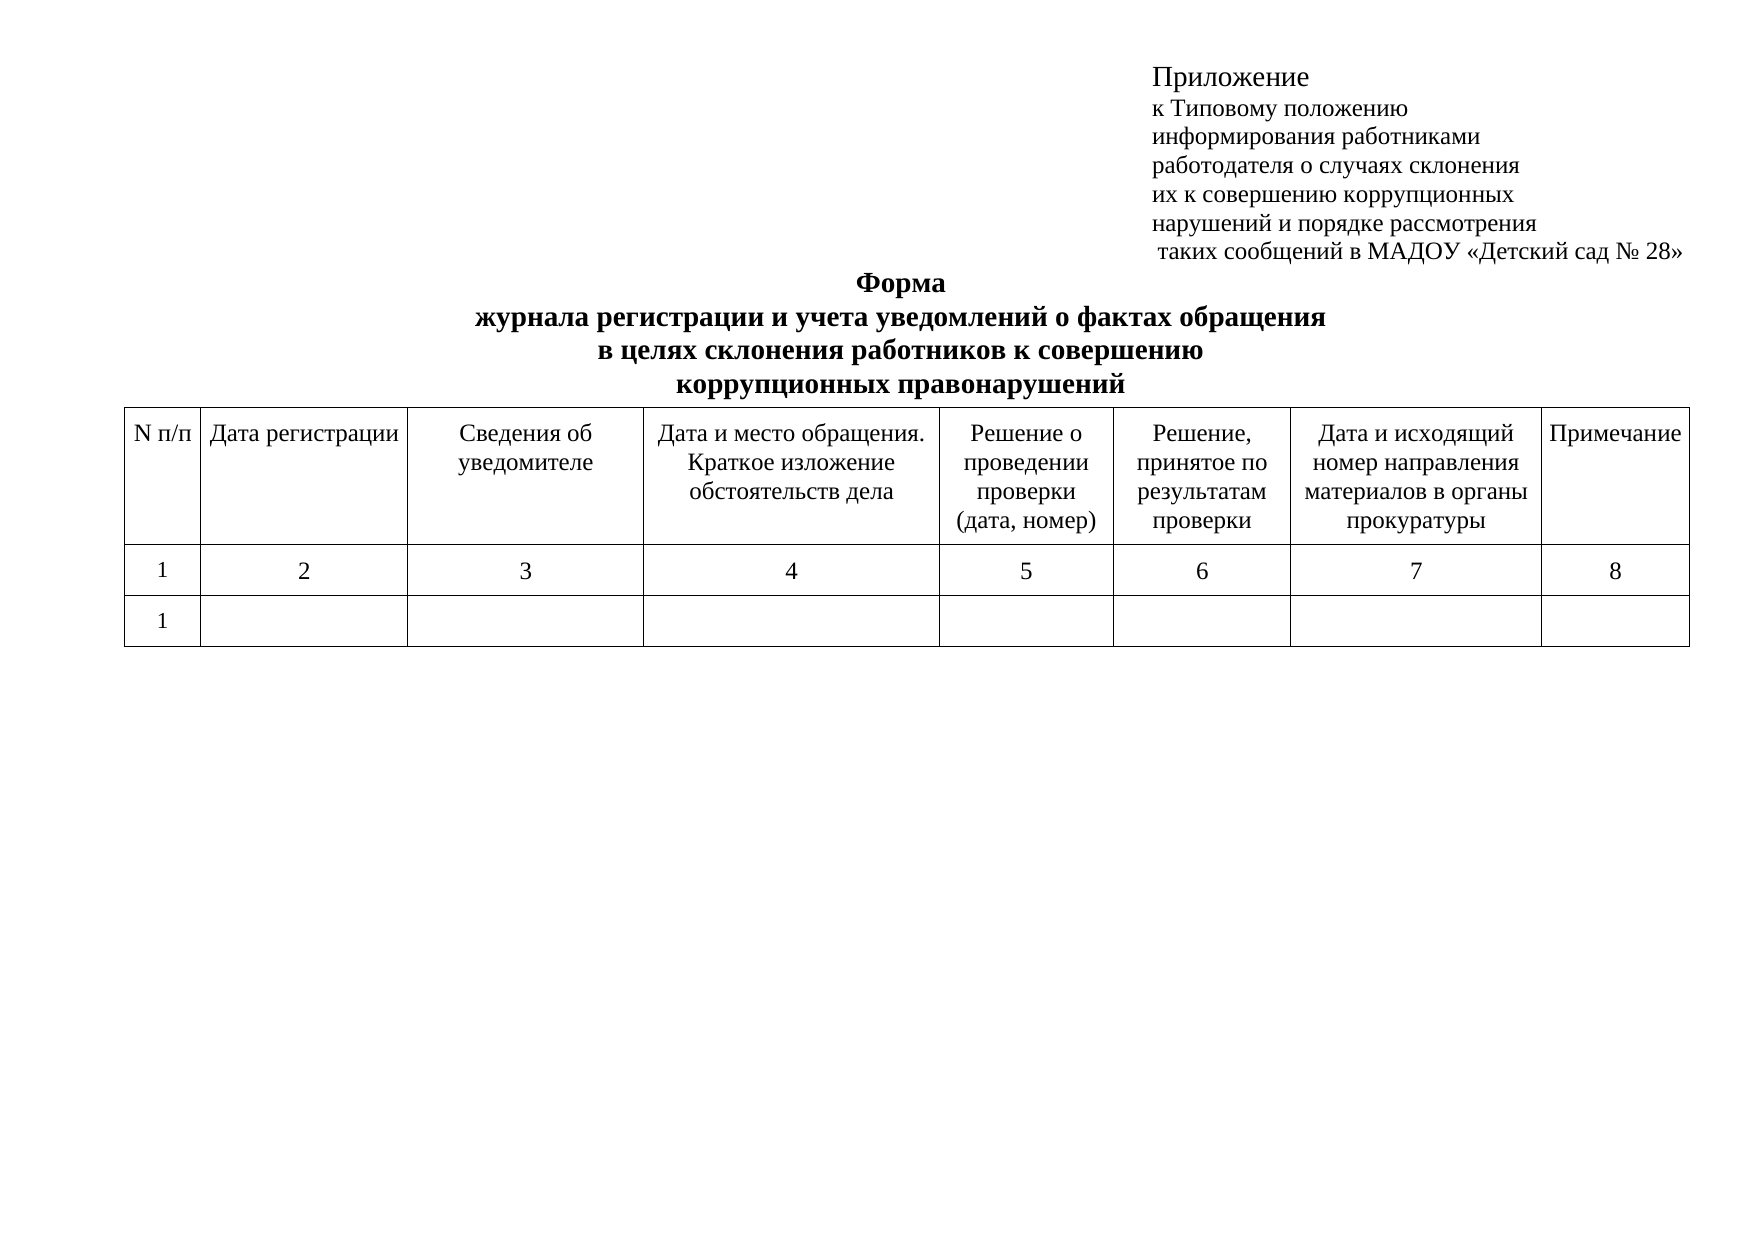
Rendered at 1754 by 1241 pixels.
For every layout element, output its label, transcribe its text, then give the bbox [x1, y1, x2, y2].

table_cell [1114, 596, 1290, 646]
table_header Дата регистрации [201, 408, 407, 544]
table_cell [1291, 596, 1541, 646]
table_cell 1 [125, 596, 200, 646]
table_cell [1542, 596, 1689, 646]
text журнала регистрации и учета уведомлений о фактах обращения [118, 299, 1683, 332]
table_cell 2 [201, 545, 407, 595]
text информирования работниками [118, 121, 1683, 150]
text таких сообщений в МАДОУ «Детский сад № 28» [118, 236, 1683, 265]
table_cell 8 [1542, 545, 1689, 595]
text к Типовому положению [118, 93, 1683, 121]
table_header N п/п [125, 408, 200, 544]
text работодателя о случаях склонения [118, 150, 1683, 179]
table_cell 5 [940, 545, 1113, 595]
table_cell [644, 596, 939, 646]
table_header Примечание [1542, 408, 1689, 544]
table_header Решение о проведении проверки (дата, номер) [940, 408, 1113, 544]
table_cell [408, 596, 643, 646]
table_header Дата и исходящий номер направления материалов в органы прокуратуры [1291, 408, 1541, 544]
table_header Сведения об уведомителе [408, 408, 643, 544]
table_cell [201, 596, 407, 646]
text Форма [118, 265, 1683, 299]
text коррупционных правонарушений [118, 366, 1683, 399]
table_cell [940, 596, 1113, 646]
table_cell 6 [1114, 545, 1290, 595]
table_cell 4 [644, 545, 939, 595]
text их к совершению коррупционных [118, 179, 1683, 208]
table_header Дата и место обращения. Краткое изложение обстоятельств дела [644, 408, 939, 544]
text нарушений и порядке рассмотрения [118, 208, 1683, 236]
table_header Решение, принятое по результатам проверки [1114, 408, 1290, 544]
table_cell 7 [1291, 545, 1541, 595]
table_cell 3 [408, 545, 643, 595]
text в целях склонения работников к совершению [118, 332, 1683, 366]
table_cell 1 [125, 545, 200, 595]
text Приложение [118, 59, 1683, 93]
